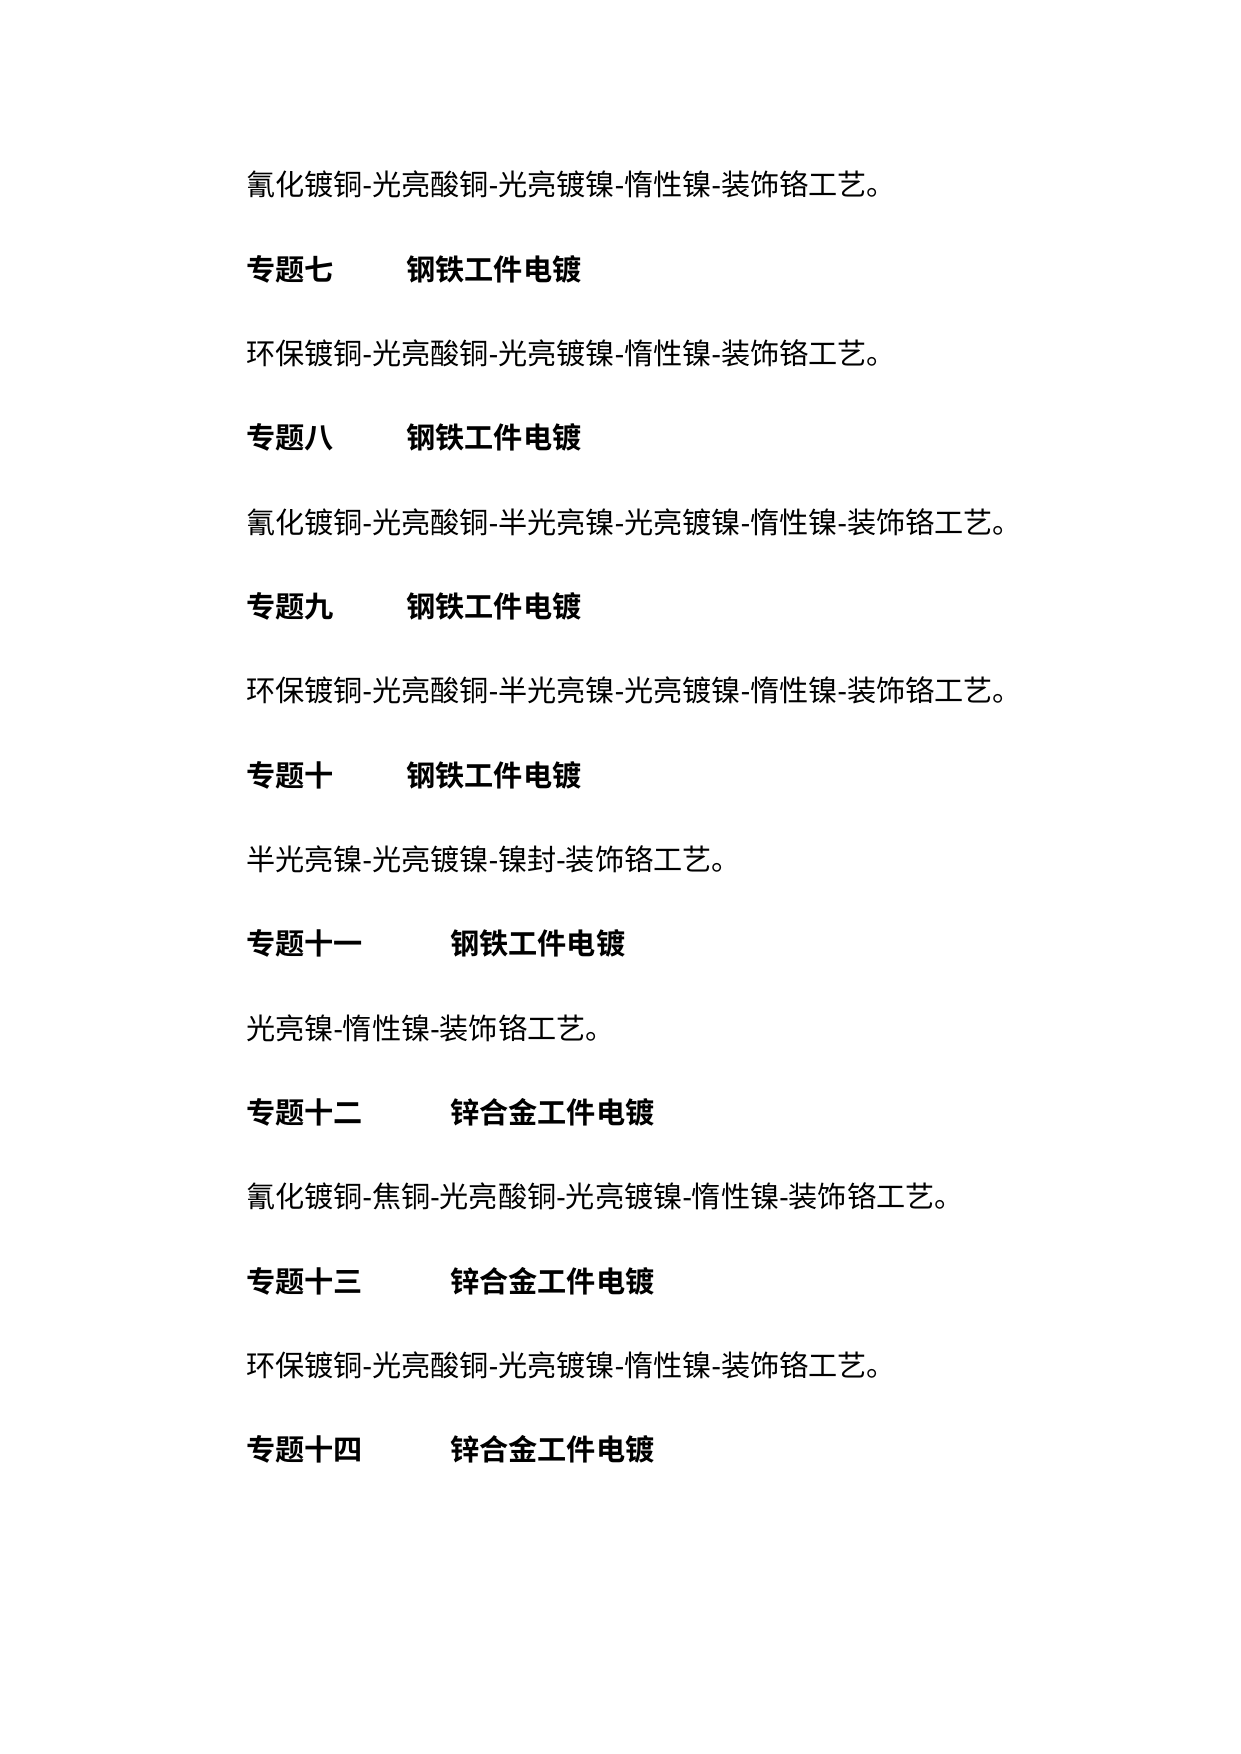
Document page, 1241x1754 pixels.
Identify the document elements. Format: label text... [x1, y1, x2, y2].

text 氰化镀铜-焦铜-光亮酸铜-光亮镀镍-惰性镍-装饰铬工艺。 [187, 1174, 1053, 1216]
text 专题十一 钢铁工件电镀 [187, 921, 1053, 963]
text 半光亮镍-光亮镀镍-镍封-装饰铬工艺。 [187, 837, 1053, 879]
text 专题九 钢铁工件电镀 [187, 584, 1053, 626]
text 氰化镀铜-光亮酸铜-半光亮镍-光亮镀镍-惰性镍-装饰铬工艺。 [187, 499, 1053, 542]
text 环保镀铜-光亮酸铜-光亮镀镍-惰性镍-装饰铬工艺。 [187, 1342, 1053, 1385]
text 专题十二 锌合金工件电镀 [187, 1089, 1053, 1132]
text 环保镀铜-光亮酸铜-半光亮镍-光亮镀镍-惰性镍-装饰铬工艺。 [187, 668, 1053, 710]
text 光亮镍-惰性镍-装饰铬工艺。 [187, 1005, 1053, 1048]
text 专题十三 锌合金工件电镀 [187, 1258, 1053, 1301]
text 氰化镀铜-光亮酸铜-光亮镀镍-惰性镍-装饰铬工艺。 [187, 162, 1053, 204]
text 专题十 钢铁工件电镀 [187, 752, 1053, 794]
text 专题七 钢铁工件电镀 [187, 246, 1053, 289]
text 专题八 钢铁工件电镀 [187, 415, 1053, 457]
text 环保镀铜-光亮酸铜-光亮镀镍-惰性镍-装饰铬工艺。 [187, 331, 1053, 373]
text 专题十四 锌合金工件电镀 [187, 1427, 1053, 1469]
